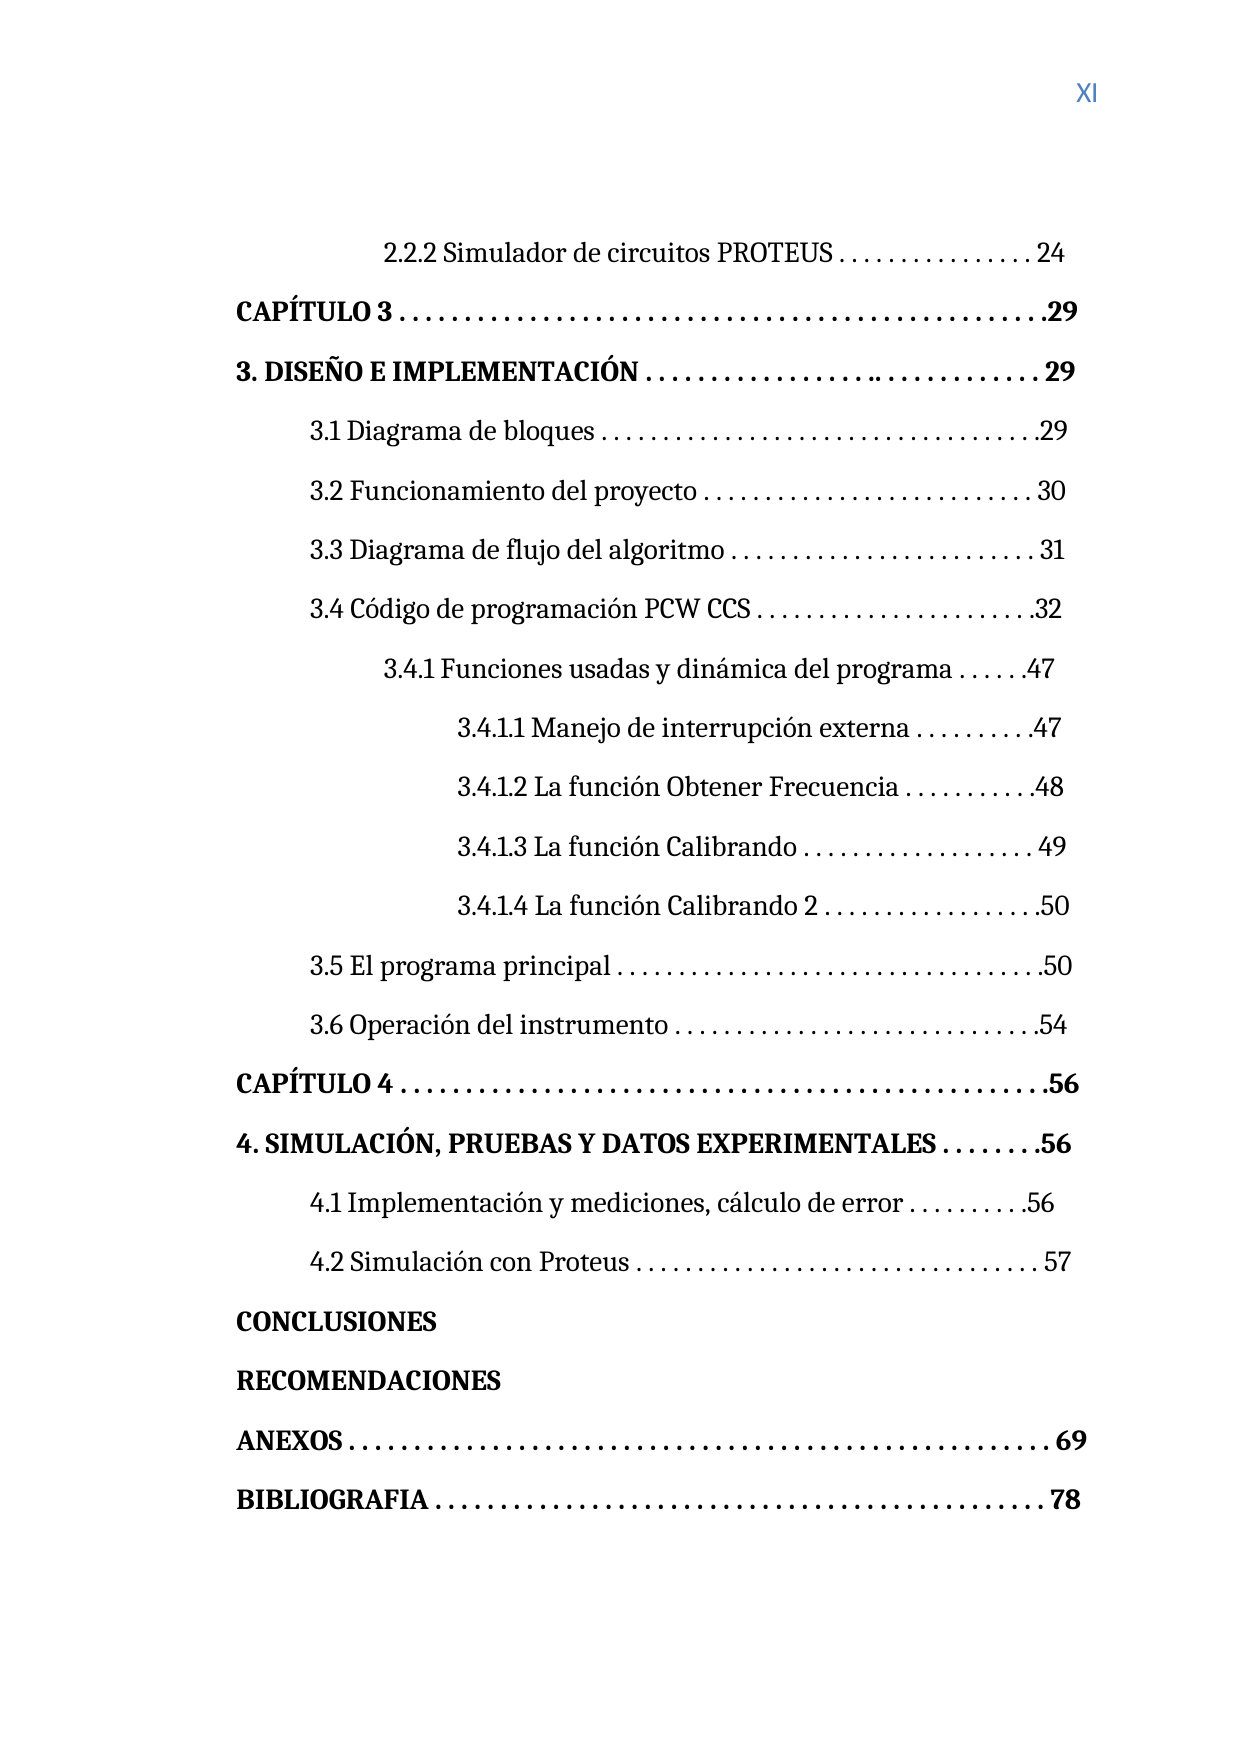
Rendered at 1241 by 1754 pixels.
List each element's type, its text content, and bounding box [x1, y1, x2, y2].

text 3.1 Diagrama de bloques . . . . . . . . . . . . . . . . . . . . . . . . . . . . . . . . . . . .29 [236, 414, 1098, 448]
text 3.4.1.2 La función Obtener Frecuencia . . . . . . . . . . .48 [236, 771, 1098, 804]
text BIBLIOGRAFIA . . . . . . . . . . . . . . . . . . . . . . . . . . . . . . . . . . . . . . . . . . . . . . . 78 [236, 1483, 1098, 1517]
text CONCLUSIONES [236, 1305, 1098, 1338]
text 3.4 Código de programación PCW CCS . . . . . . . . . . . . . . . . . . . . . . .32 [236, 592, 1098, 626]
text 3.4.1.3 La función Calibrando . . . . . . . . . . . . . . . . . . . 49 [236, 830, 1098, 863]
text ANEXOS . . . . . . . . . . . . . . . . . . . . . . . . . . . . . . . . . . . . . . . . . . . . . . . . . . . . . . 69 [236, 1424, 1098, 1457]
text 3.5 El programa principal . . . . . . . . . . . . . . . . . . . . . . . . . . . . . . . . . . .50 [236, 949, 1098, 982]
text 4. SIMULACIÓN, PRUEBAS Y DATOS EXPERIMENTALES . . . . . . . .56 [236, 1127, 1098, 1160]
text 3.4.1.4 La función Calibrando 2 . . . . . . . . . . . . . . . . . .50 [236, 889, 1098, 923]
text 3.4.1 Funciones usadas y dinámica del programa . . . . . .47 [236, 652, 1098, 685]
text 2.2.2 Simulador de circuitos PROTEUS . . . . . . . . . . . . . . . . 24 [236, 236, 1098, 270]
text 3. DISEÑO E IMPLEMENTACIÓN . . . . . . . . . . . . . . . . . .. . . . . . . . . . . . . 29 [236, 355, 1098, 388]
text 4.1 Implementación y mediciones, cálculo de error . . . . . . . . . .56 [236, 1186, 1098, 1220]
text RECOMENDACIONES [236, 1364, 1098, 1398]
text 3.2 Funcionamiento del proyecto . . . . . . . . . . . . . . . . . . . . . . . . . . . 30 [236, 474, 1098, 507]
text 3.6 Operación del instrumento . . . . . . . . . . . . . . . . . . . . . . . . . . . . . .54 [236, 1008, 1098, 1042]
text 3.4.1.1 Manejo de interrupción externa . . . . . . . . . .47 [236, 711, 1098, 745]
text 4.2 Simulación con Proteus . . . . . . . . . . . . . . . . . . . . . . . . . . . . . . . . . 57 [236, 1246, 1098, 1279]
text 3.3 Diagrama de flujo del algoritmo . . . . . . . . . . . . . . . . . . . . . . . . . 31 [236, 533, 1098, 567]
text CAPÍTULO 3 . . . . . . . . . . . . . . . . . . . . . . . . . . . . . . . . . . . . . . . . . . . . . . . . . .29 [236, 296, 1098, 329]
text CAPÍTULO 4 . . . . . . . . . . . . . . . . . . . . . . . . . . . . . . . . . . . . . . . . . . . . . . . . . .56 [236, 1067, 1098, 1101]
